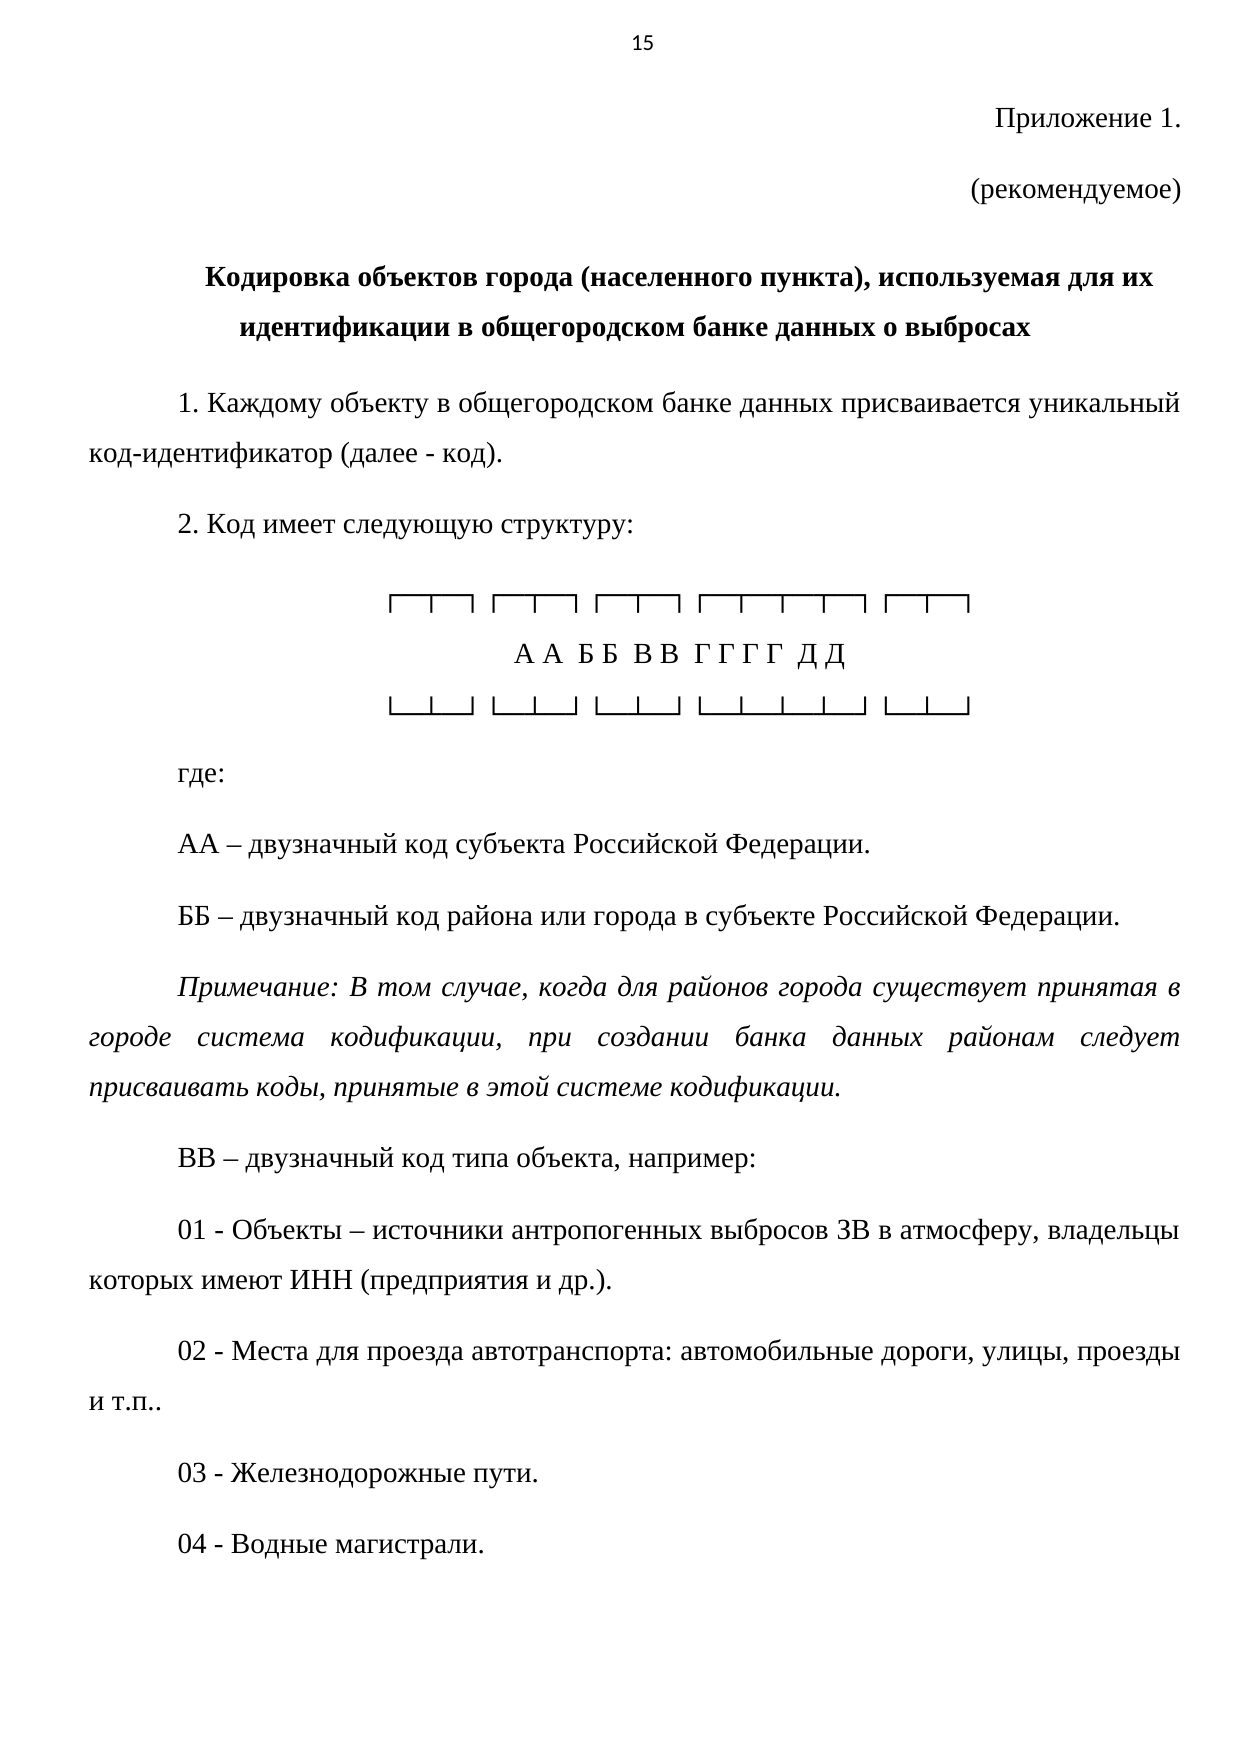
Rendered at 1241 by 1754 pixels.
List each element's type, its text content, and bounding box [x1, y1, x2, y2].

text Приложение 1. [89, 100, 1181, 134]
text А А Б Б В В Г Г Г Г Д Д [89, 637, 1181, 670]
text └─┴─┘└─┴─┘└─┴─┘└─┴─┴─┴─┘└─┴─┘ [89, 696, 1181, 729]
text ┌─┬─┐┌─┬─┐┌─┬─┐┌─┬─┬─┬─┐┌─┬─┐ [89, 577, 1181, 611]
text 03 - Железнодорожные пути. [89, 1455, 1181, 1488]
text ВВ – двузначный код типа объекта, например: [89, 1141, 1181, 1174]
text 04 - Водные магистрали. [89, 1526, 1181, 1559]
text 2. Код имеет следующую структуру: [89, 506, 1181, 540]
text (рекомендуемое) [89, 171, 1181, 205]
text Примечание: В том случае, когда для районов города существует принятая в городе система кодификации, при создании банка данных районам следует присваивать коды, принятые в этой системе кодификации. [89, 969, 1181, 1103]
text где: [89, 755, 1181, 789]
text 01 - Объекты – источники антропогенных выбросов ЗВ в атмосферу, владельцы которых имеют ИНН (предприятия и др.). [89, 1212, 1181, 1296]
text АА – двузначный код субъекта Российской Федерации. [89, 827, 1181, 860]
text 1. Каждому объекту в общегородском банке данных присваивается уникальный код-идентификатор (далее - код). [89, 385, 1181, 468]
text 02 - Места для проезда автотранспорта: автомобильные дороги, улицы, проезды и т.п.. [89, 1333, 1181, 1417]
text ББ – двузначный код района или города в субъекте Российской Федерации. [89, 898, 1181, 931]
text Кодировка объектов города (населенного пункта), используемая для их идентификации в общегородском банке данных о выбросах [89, 259, 1181, 343]
